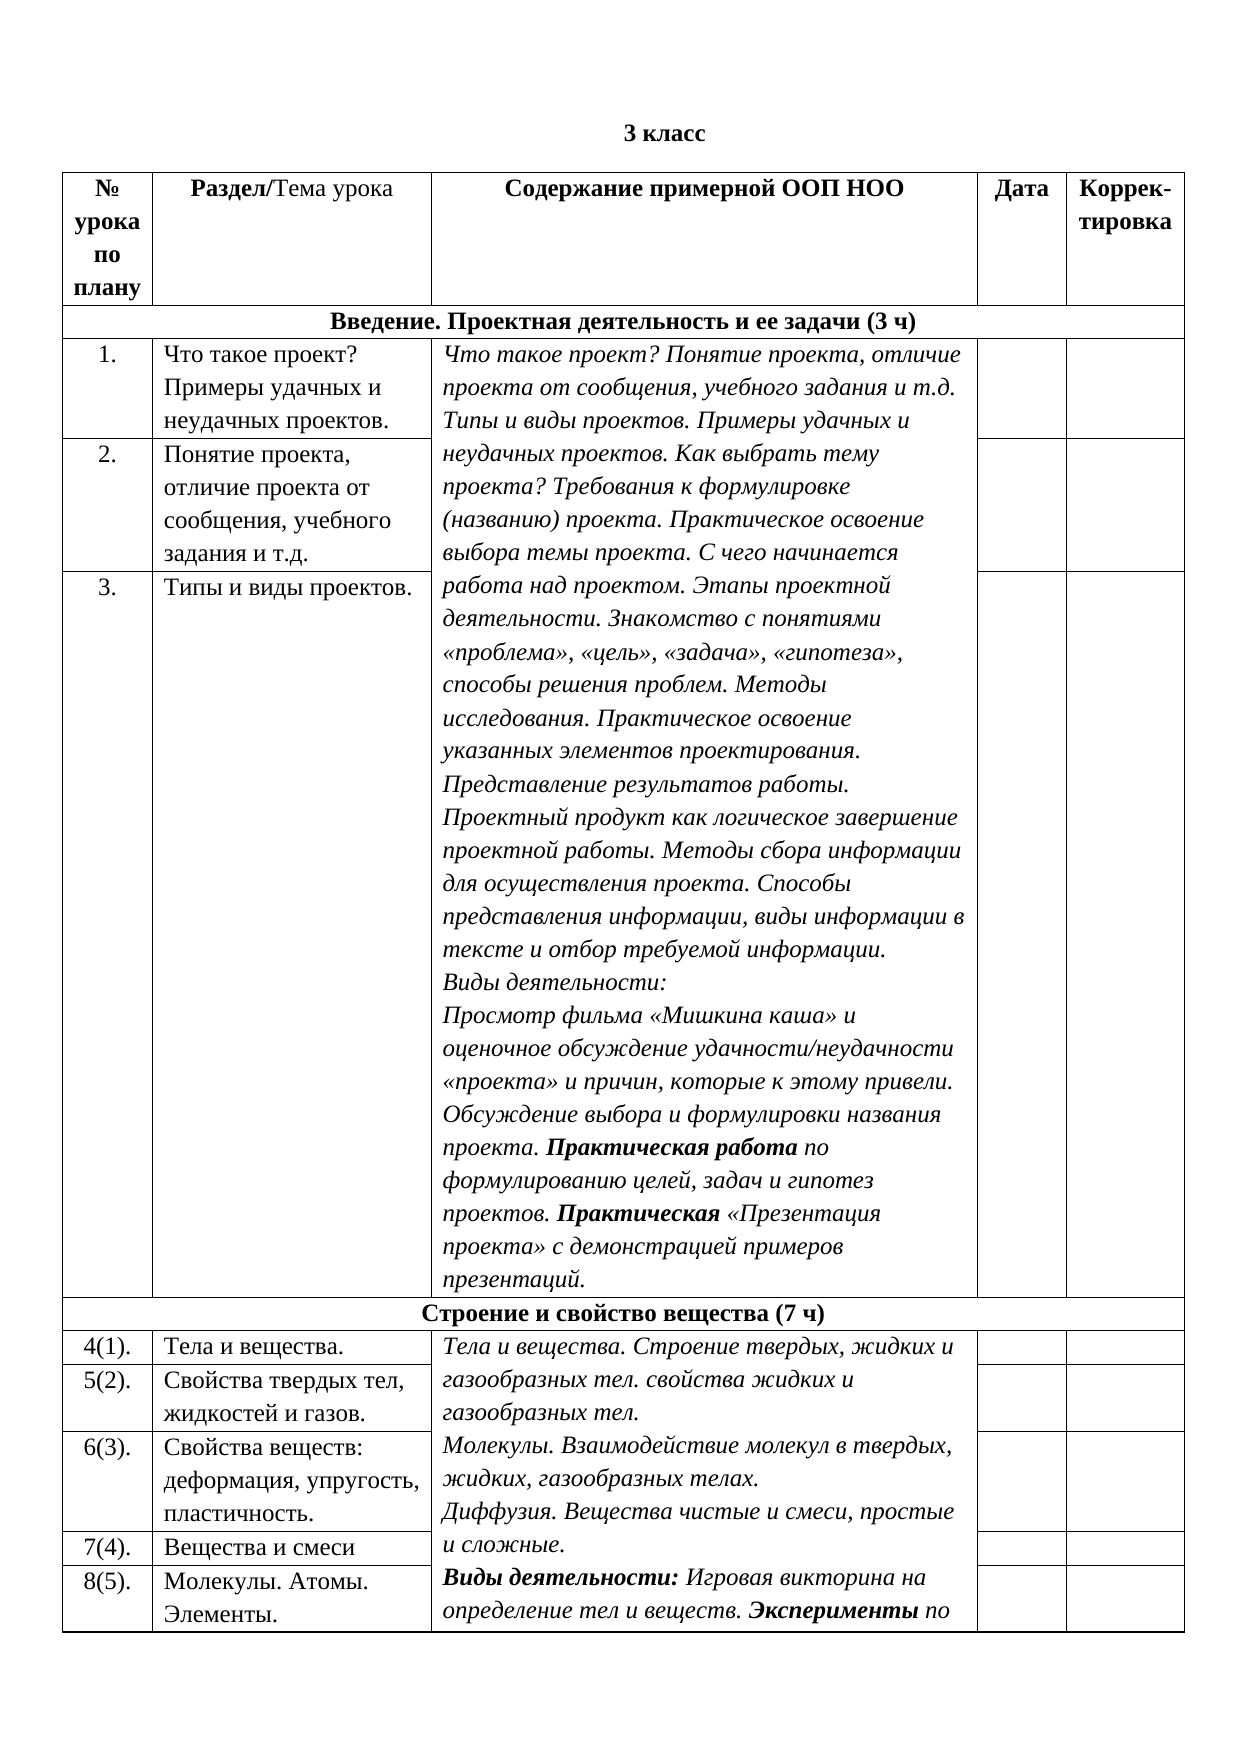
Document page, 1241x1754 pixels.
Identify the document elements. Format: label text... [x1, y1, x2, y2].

text 3 класс [177, 118, 1152, 147]
table_cell [978, 1331, 1066, 1364]
table_header Содержание примерной ООП НОО [432, 173, 977, 305]
table_cell [978, 1365, 1066, 1431]
table_cell [978, 572, 1066, 1297]
table_header Дата [978, 173, 1066, 305]
table_cell 6(3). [63, 1432, 152, 1531]
table_cell Свойства твердых тел, жидкостей и газов. [153, 1365, 431, 1431]
table_cell Вещества и смеси [153, 1532, 431, 1565]
table_header № урока по плану [63, 173, 152, 305]
table_cell Типы и виды проектов. [153, 572, 431, 1297]
table_cell Молекулы. Атомы. Элементы. [153, 1566, 431, 1631]
table_cell Тела и вещества. [153, 1331, 431, 1364]
table_cell [1067, 1432, 1184, 1531]
table_cell [1067, 1532, 1184, 1565]
table_cell Строение и свойство вещества (7 ч) [63, 1298, 1184, 1330]
table_cell [978, 439, 1066, 571]
table_cell Понятие проекта, отличие проекта от сообщения, учебного задания и т.д. [153, 439, 431, 571]
table_cell [1067, 1365, 1184, 1431]
table_header Раздел/Тема урока [153, 173, 431, 305]
table_cell 7(4). [63, 1532, 152, 1565]
table_cell 5(2). [63, 1365, 152, 1431]
table_cell [1067, 339, 1184, 438]
table_cell [1067, 572, 1184, 1297]
table_cell [978, 1566, 1066, 1631]
table_header Коррек-тировка [1067, 173, 1184, 305]
table_cell Введение. Проектная деятельность и ее задачи (3 ч) [63, 306, 1184, 338]
table_cell 4(1). [63, 1331, 152, 1364]
table_cell [1067, 439, 1184, 571]
table_cell 1. [63, 339, 152, 438]
table_cell 2. [63, 439, 152, 571]
table_cell [978, 1532, 1066, 1565]
table_cell 3. [63, 572, 152, 1297]
table_cell [978, 1432, 1066, 1531]
table_cell Что такое проект? Понятие проекта, отличие проекта от сообщения, учебного задания и т.д. Типы и виды проектов. Примеры удачных и неудачных проектов. Как выбрать тему проекта? Требования к формулировке (названию) проекта. Практическое освоение выбора темы проекта. С чего начинается работа над проектом. Этапы проектной деятельности. Знакомство с понятиями «проблема», «цель», «задача», «гипотеза», способы решения проблем. Методы исследования. Практическое освоение указанных элементов проектирования. Представление результатов работы. Проектный продукт как логическое завершение проектной работы. Методы сбора информации для осуществления проекта. Способы представления информации, виды информации в тексте и отбор требуемой информации. Виды деятельности: Просмотр фильма «Мишкина каша» и оценочное обсуждение удачности/неудачности «проекта» и причин, которые к этому привели. Обсуждение выбора и формулировки названия проекта. Практическая работа по формулированию целей, задач и гипотез проектов. Практическая «Презентация проекта» с демонстрацией примеров презентаций. [432, 339, 977, 1297]
table_cell [1067, 1566, 1184, 1631]
table_cell [978, 339, 1066, 438]
table_cell Что такое проект? Примеры удачных и неудачных проектов. [153, 339, 431, 438]
table_cell 8(5). [63, 1566, 152, 1631]
table_cell Свойства веществ: деформация, упругость, пластичность. [153, 1432, 431, 1531]
table_cell Тела и вещества. Строение твердых, жидких и газообразных тел. свойства жидких и газообразных тел. Молекулы. Взаимодействие молекул в твердых, жидких, газообразных телах. Диффузия. Вещества чистые и смеси, простые и сложные. Виды деятельности: Игровая викторина на определение тел и веществ. Эксперименты по изучению свойств твердых тел, жидкостей и газов (форма, объем). Эксперименты по изучению деформации, упругости, пластичности. Эксперименты по разделению смесей веществ. Изготовление из пластилина моделей атомов и молекул. Изготовление из пластилина моделей простых и сложных веществ. Эксперименты по диффузии веществ. Лабораторное занятие «Вещества растительных организмов». [432, 1331, 977, 1631]
table_cell [1067, 1331, 1184, 1364]
